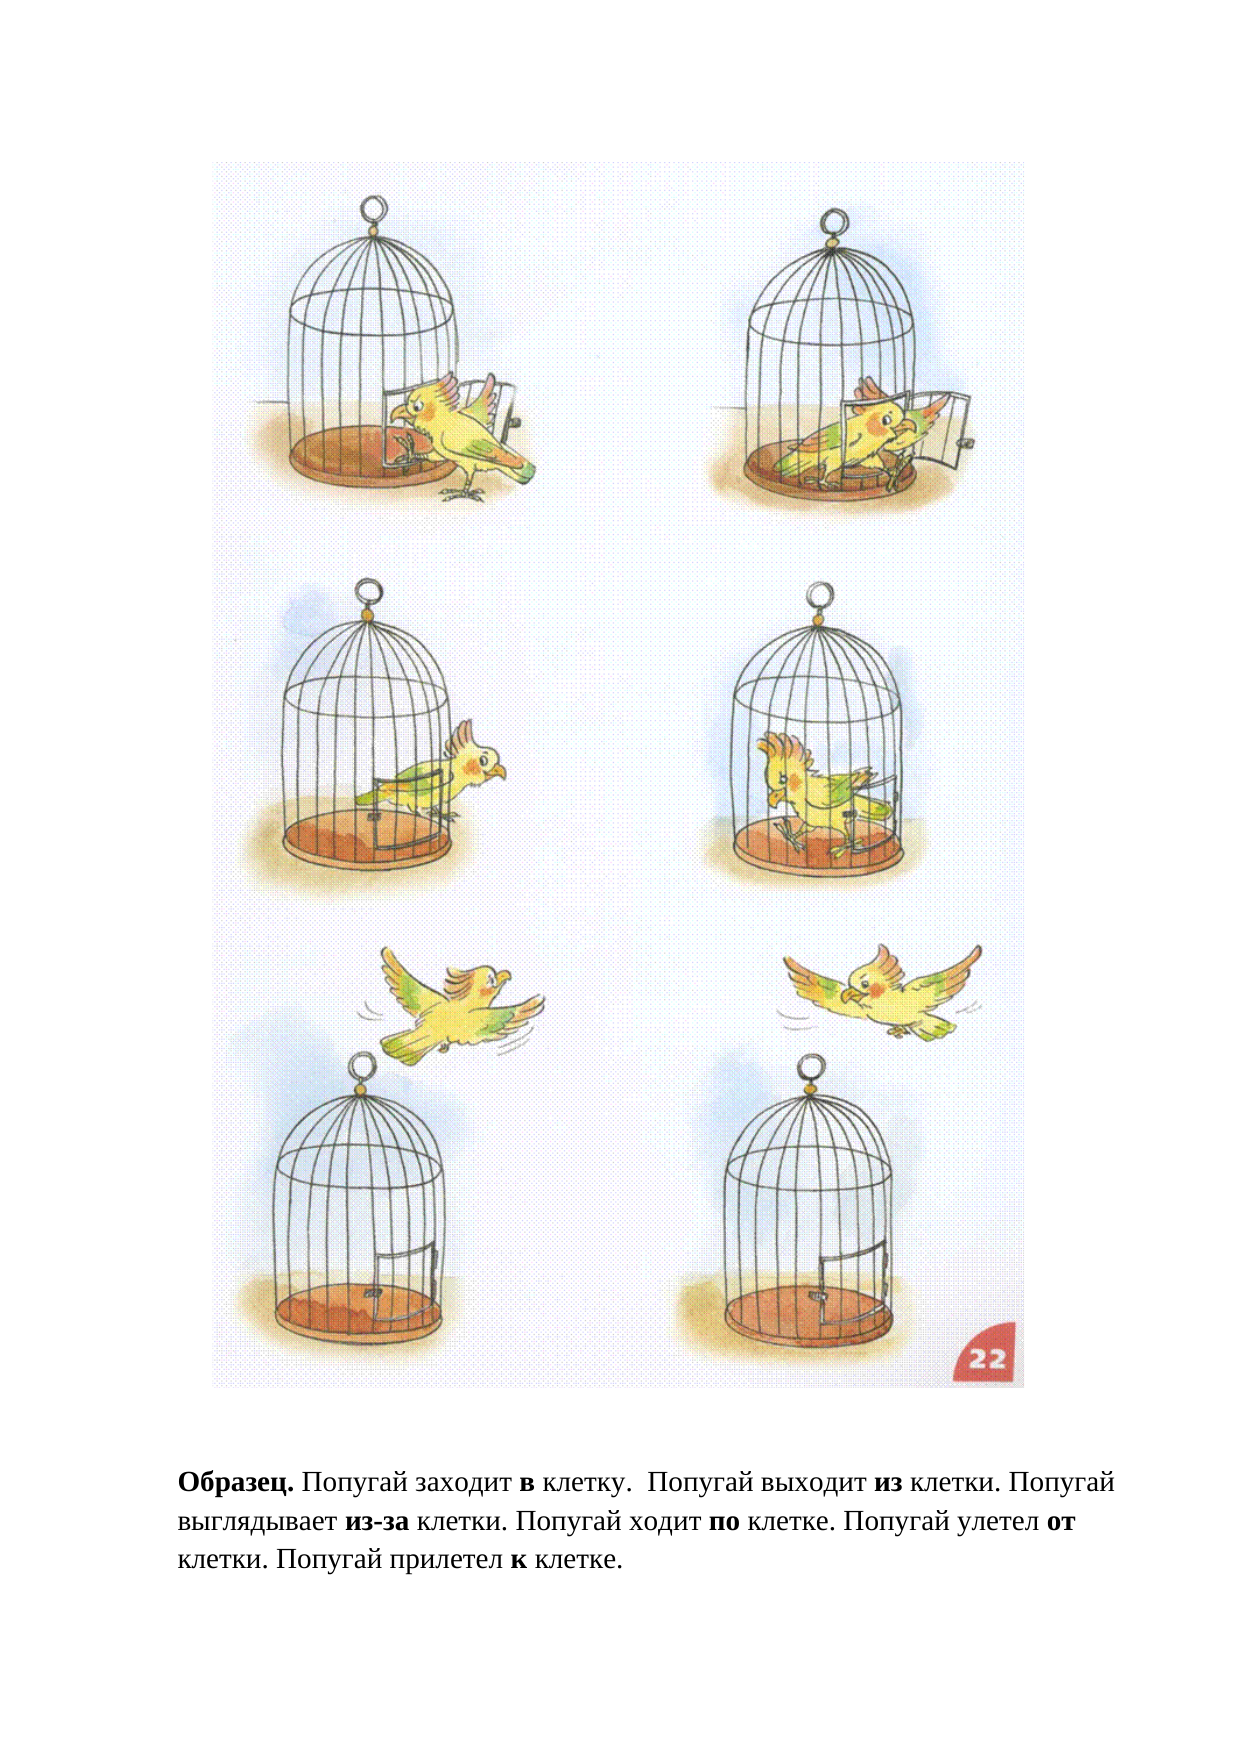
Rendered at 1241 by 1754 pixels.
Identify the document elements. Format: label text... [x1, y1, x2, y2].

picture [212, 162, 1024, 1387]
